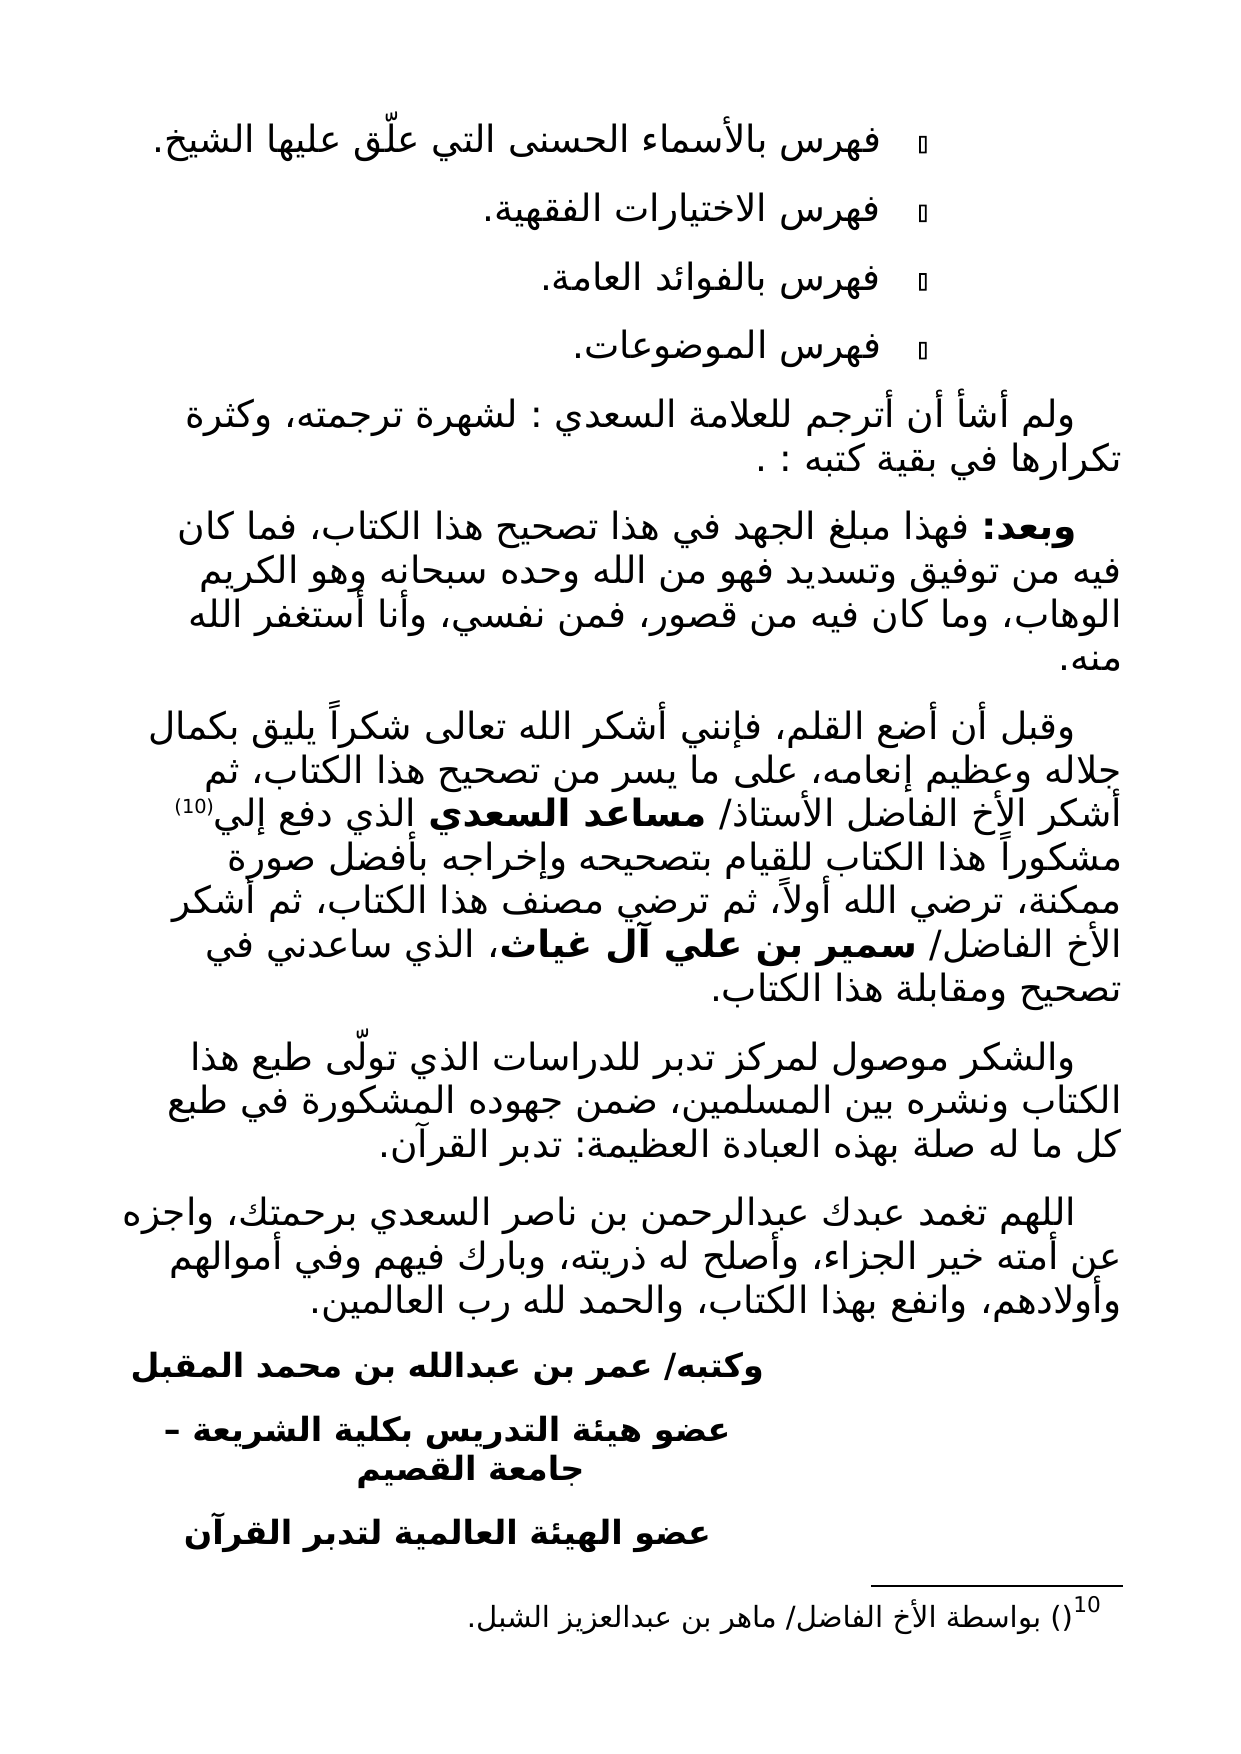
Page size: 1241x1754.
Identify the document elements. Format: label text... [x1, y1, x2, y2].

text وكتبه/ عمر بن عبدالله بن محمد المقبل [118, 1347, 822, 1386]
list فهرس الموضوعات. [118, 324, 918, 368]
text اللهم تغمد عبدك عبدالرحمن بن ناصر السعدي برحمتك، واجزه عن أمته خير الجزاء، وأصلح له ذريته، وبارك فيهم وفي أموالهم وأولادهم، وانفع بهذا الكتاب، والحمد لله رب العالمين. [118, 1191, 1122, 1322]
list فهرس الاختيارات الفقهية. [118, 187, 918, 230]
text عضو الهيئة العالمية لتدبر القرآن [118, 1513, 822, 1552]
text وقبل أن أضع القلم، فإنني أشكر الله تعالى شكراً يليق بكمال جلاله وعظيم إنعامه، على ما يسر من تصحيح هذا الكتاب، ثم أشكر الأخ الفاضل الأستاذ/ مساعد السعدي الذي دفع إلي() مشكوراً هذا الكتاب للقيام بتصحيحه وإخراجه بأفضل صورة ممكنة، ترضي الله أولاً، ثم ترضي مصنف هذا الكتاب، ثم أشكر الأخ الفاضل/ سمير بن علي آل غياث، الذي ساعدني في تصحيح ومقابلة هذا الكتاب. [118, 704, 1122, 1010]
text عضو هيئة التدريس بكلية الشريعة – جامعة القصيم [118, 1411, 822, 1488]
text ولم أشأ أن أترجم للعلامة السعدي : لشهرة ترجمته، وكثرة تكرارها في بقية كتبه : . [118, 393, 1122, 480]
text والشكر موصول لمركز تدبر للدراسات الذي تولّى طبع هذا الكتاب ونشره بين المسلمين، ضمن جهوده المشكورة في طبع كل ما له صلة بهذه العبادة العظيمة: تدبر القرآن. [118, 1035, 1122, 1166]
text وبعد: فهذا مبلغ الجهد في هذا تصحيح هذا الكتاب، فما كان فيه من توفيق وتسديد فهو من الله وحده سبحانه وهو الكريم الوهاب، وما كان فيه من قصور، فمن نفسي، وأنا أستغفر الله منه. [118, 505, 1122, 679]
list فهرس بالأسماء الحسنى التي علّق عليها الشيخ. [118, 118, 918, 162]
list فهرس بالفوائد العامة. [118, 255, 918, 299]
